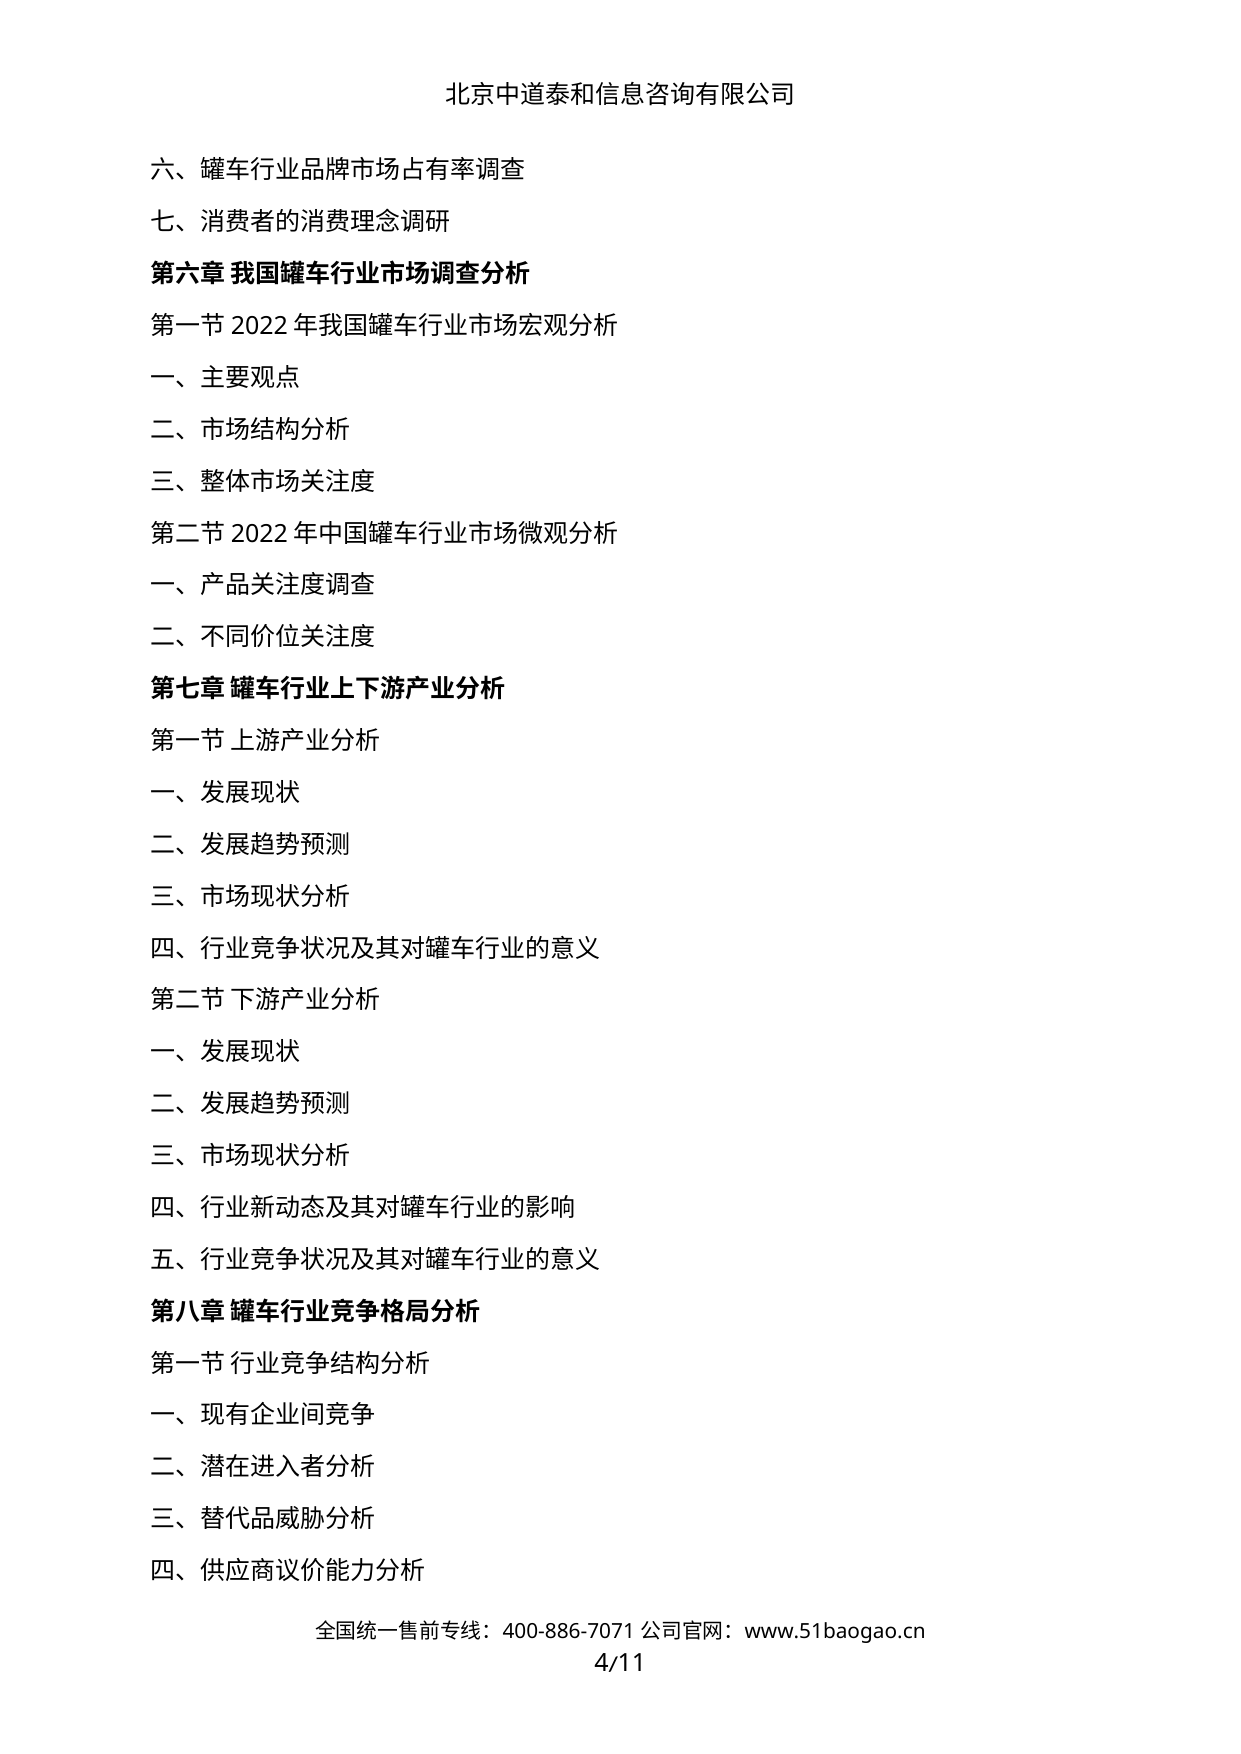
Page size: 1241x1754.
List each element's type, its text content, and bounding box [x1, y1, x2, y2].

text 三、市场现状分析 [150, 1136, 1090, 1172]
text 四、行业竞争状况及其对罐车行业的意义 [150, 928, 1090, 964]
text 第二节 下游产业分析 [150, 980, 1090, 1016]
text 二、潜在进入者分析 [150, 1447, 1090, 1483]
text 四、行业新动态及其对罐车行业的影响 [150, 1187, 1090, 1224]
text 第一节 上游产业分析 [150, 721, 1090, 757]
text 五、行业竞争状况及其对罐车行业的意义 [150, 1239, 1090, 1276]
text 三、整体市场关注度 [150, 461, 1090, 497]
text 第一节 行业竞争结构分析 [150, 1343, 1090, 1379]
text 一、发展现状 [150, 772, 1090, 809]
text 二、不同价位关注度 [150, 617, 1090, 653]
text 第二节 2022年中国罐车行业市场微观分析 [150, 513, 1090, 549]
text 六、罐车行业品牌市场占有率调查 [150, 150, 1090, 186]
text 一、现有企业间竞争 [150, 1395, 1090, 1431]
text 一、主要观点 [150, 357, 1090, 394]
text 四、供应商议价能力分析 [150, 1551, 1090, 1587]
text 三、市场现状分析 [150, 876, 1090, 912]
text 二、市场结构分析 [150, 409, 1090, 446]
text 一、产品关注度调查 [150, 565, 1090, 601]
text 二、发展趋势预测 [150, 824, 1090, 861]
text 第一节 2022年我国罐车行业市场宏观分析 [150, 306, 1090, 342]
text 七、消费者的消费理念调研 [150, 202, 1090, 238]
text 第八章 罐车行业竞争格局分析 [150, 1291, 1090, 1327]
text 第七章 罐车行业上下游产业分析 [150, 669, 1090, 705]
text 第六章 我国罐车行业市场调查分析 [150, 254, 1090, 290]
text 三、替代品威胁分析 [150, 1499, 1090, 1535]
text 一、发展现状 [150, 1032, 1090, 1068]
text 二、发展趋势预测 [150, 1084, 1090, 1120]
